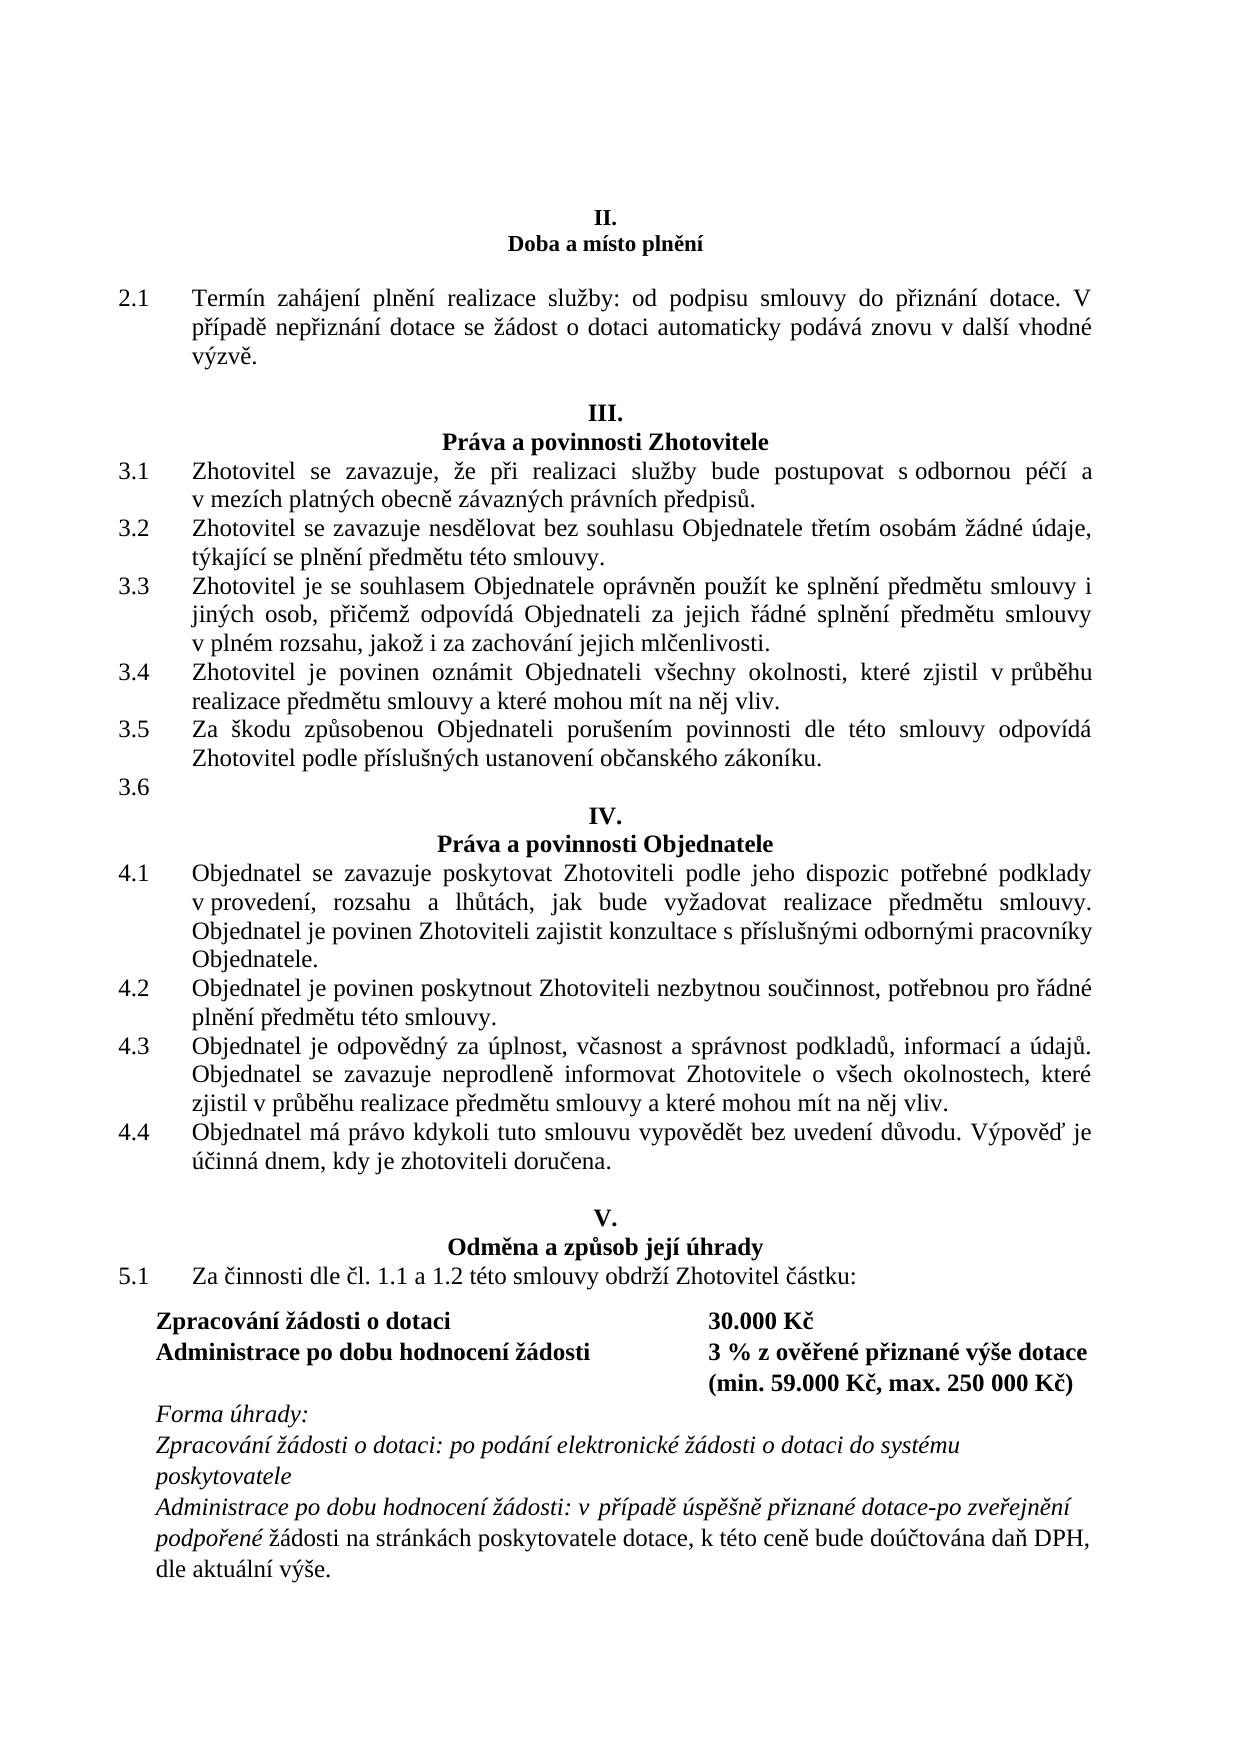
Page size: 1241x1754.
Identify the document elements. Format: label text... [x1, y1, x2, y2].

list Objednatel je odpovědný za úplnost, včasnost a správnost podkladů, informací a údajů. Objednatel se zavazuje neprodleně informovat Zhotovitele o všech okolnostech, které zjistil v průběhu realizace předmětu smlouvy a které mohou mít na něj vliv. [118, 1031, 1092, 1117]
text 2.1 Termín zahájení plnění realizace služby: od podpisu smlouvy do přiznání dotace. V případě nepřiznání dotace se žádost o dotaci automaticky podává znovu v další vhodné výzvě. [118, 283, 1092, 369]
text Forma úhrady: [156, 1399, 1092, 1428]
list Za škodu způsobenou Objednateli porušením povinnosti dle této smlouvy odpovídá Zhotovitel podle příslušných ustanovení občanského zákoníku. [118, 714, 1092, 772]
text IV. [118, 801, 1092, 829]
list Objednatel se zavazuje poskytovat Zhotoviteli podle jeho dispozic potřebné podklady v provedení, rozsahu a lhůtách, jak bude vyžadovat realizace předmětu smlouvy. Objednatel je povinen Zhotoviteli zajistit konzultace s příslušnými odbornými pracovníky Objednatele. [118, 858, 1092, 973]
list Zhotovitel je se souhlasem Objednatele oprávněn použít ke splnění předmětu smlouvy i jiných osob, přičemž odpovídá Objednateli za jejich řádné splnění předmětu smlouvy v plném rozsahu, jakož i za zachování jejich mlčenlivosti. [118, 571, 1092, 657]
text Administrace po dobu hodnocení žádosti 3 % z ověřené přiznané výše dotace (min. 59.000 Kč, max. 250 000 Kč) [156, 1337, 1092, 1397]
text Práva a povinnosti Zhotovitele [118, 427, 1092, 456]
text Odměna a způsob její úhrady [118, 1232, 1092, 1261]
list Objednatel je povinen poskytnout Zhotoviteli nezbytnou součinnost, potřebnou pro řádné plnění předmětu této smlouvy. [118, 973, 1092, 1031]
text Zpracování žádosti o dotaci: po podání elektronické žádosti o dotaci do systému poskytovatele [156, 1430, 1092, 1490]
text Zpracování žádosti o dotaci 30.000 Kč [156, 1306, 1092, 1335]
list Objednatel má právo kdykoli tuto smlouvu vypovědět bez uvedení důvodu. Výpověď je účinná dnem, kdy je zhotoviteli doručena. [118, 1117, 1092, 1174]
text III. [118, 398, 1092, 427]
text Práva a povinnosti Objednatele [118, 829, 1092, 858]
text Administrace po dobu hodnocení žádosti: v případě úspěšně přiznané dotace-po zveřejnění podpořené žádosti na stránkách poskytovatele dotace, k této ceně bude doúčtována daň DPH, dle aktuální výše. [156, 1492, 1092, 1583]
text II. [118, 204, 1092, 231]
text 5.1 Za činnosti dle čl. 1.1 a 1.2 této smlouvy obdrží Zhotovitel částku: [118, 1261, 1092, 1289]
text Doba a místo plnění [118, 231, 1092, 257]
list Zhotovitel se zavazuje nesdělovat bez souhlasu Objednatele třetím osobám žádné údaje, týkající se plnění předmětu této smlouvy. [118, 513, 1092, 571]
list Zhotovitel se zavazuje, že při realizaci služby bude postupovat s odbornou péčí a v mezích platných obecně závazných právních předpisů. [118, 456, 1092, 513]
text V. [118, 1203, 1092, 1232]
list Zhotovitel je povinen oznámit Objednateli všechny okolnosti, které zjistil v průběhu realizace předmětu smlouvy a které mohou mít na něj vliv. [118, 657, 1092, 714]
